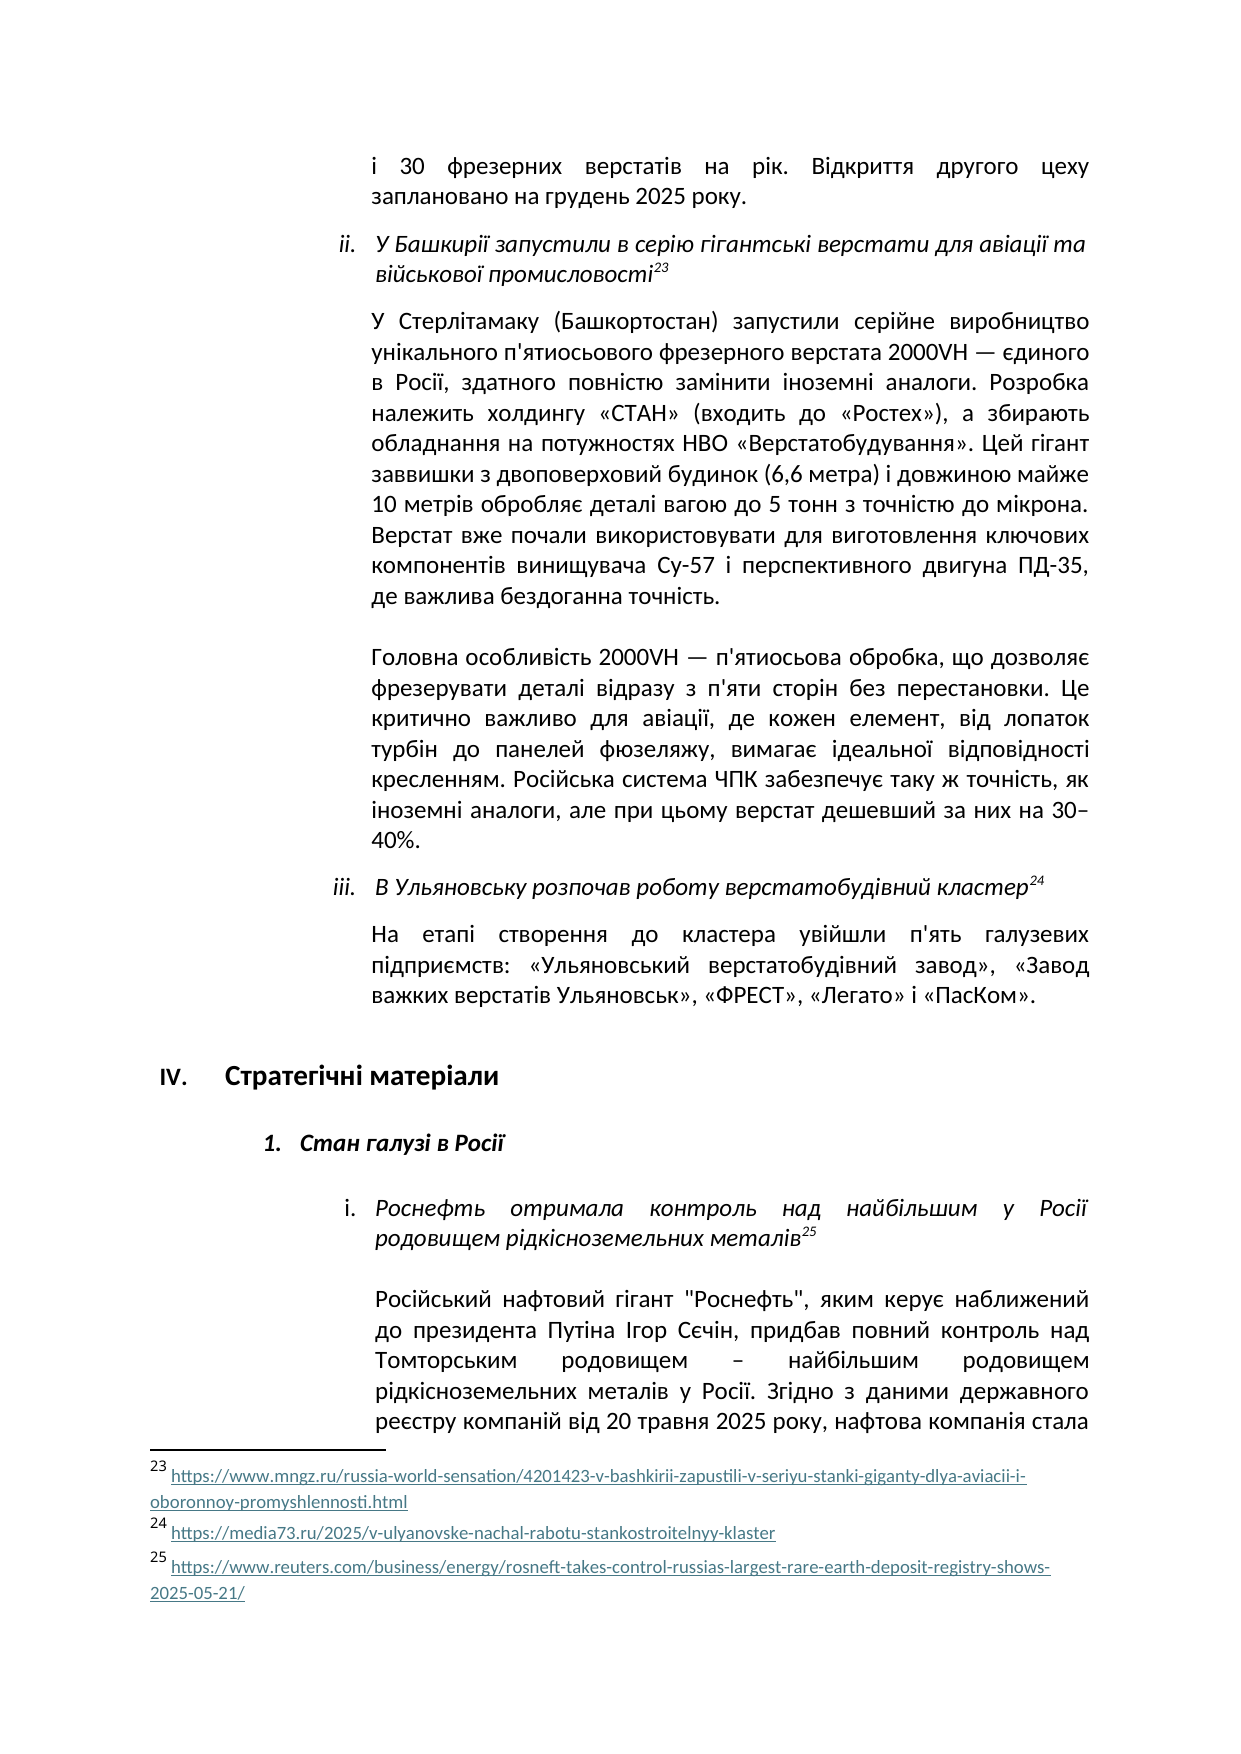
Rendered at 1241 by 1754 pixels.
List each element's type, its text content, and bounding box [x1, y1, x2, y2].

text У Стерлітамаку (Башкортостан) запустили серійне виробництво унікального п'ятиосьового фрезерного верстата 2000VH — єдиного в Росії, здатного повністю замінити іноземні аналоги. Розробка належить холдингу «СТАН» (входить до «Ростех»), а збирають обладнання на потужностях НВО «Верстатобудування». Цей гігант заввишки з двоповерховий будинок (6,6 метра) і довжиною майже 10 метрів обробляє деталі вагою до 5 тонн з точністю до мікрона. Верстат вже почали використовувати для виготовлення ключових компонентів винищувача Су-57 і перспективного двигуна ПД-35, де важлива бездоганна точність. [371, 305, 1090, 611]
list Стратегічні матеріали [187, 1057, 1090, 1127]
text Головна особливість 2000VH — п'ятиосьова обробка, що дозволяє фрезерувати деталі відразу з п'яти сторін без перестановки. Це критично важливо для авіації, де кожен елемент, від лопаток турбін до панелей фюзеляжу, вимагає ідеальної відповідності кресленням. Російська система ЧПК забезпечує таку ж точність, як іноземні аналоги, але при цьому верстат дешевший за них на 30–40%. [371, 641, 1090, 855]
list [356, 1192, 1090, 1436]
list У Башкирії запустили в серію гігантські верстати для авіації та військової промисловості [356, 228, 1090, 289]
list Стан галузі в Росії [262, 1127, 1090, 1192]
text На етапі створення до кластера увійшли п'ять галузевих підприємств: «Ульяновський верстатобудівний завод», «Завод важких верстатів Ульяновськ», «ФРЕСТ», «Легато» і «ПасКом». [371, 919, 1090, 1010]
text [371, 150, 1090, 211]
list В Ульяновську розпочав роботу верстатобудівний кластер [356, 871, 1090, 902]
